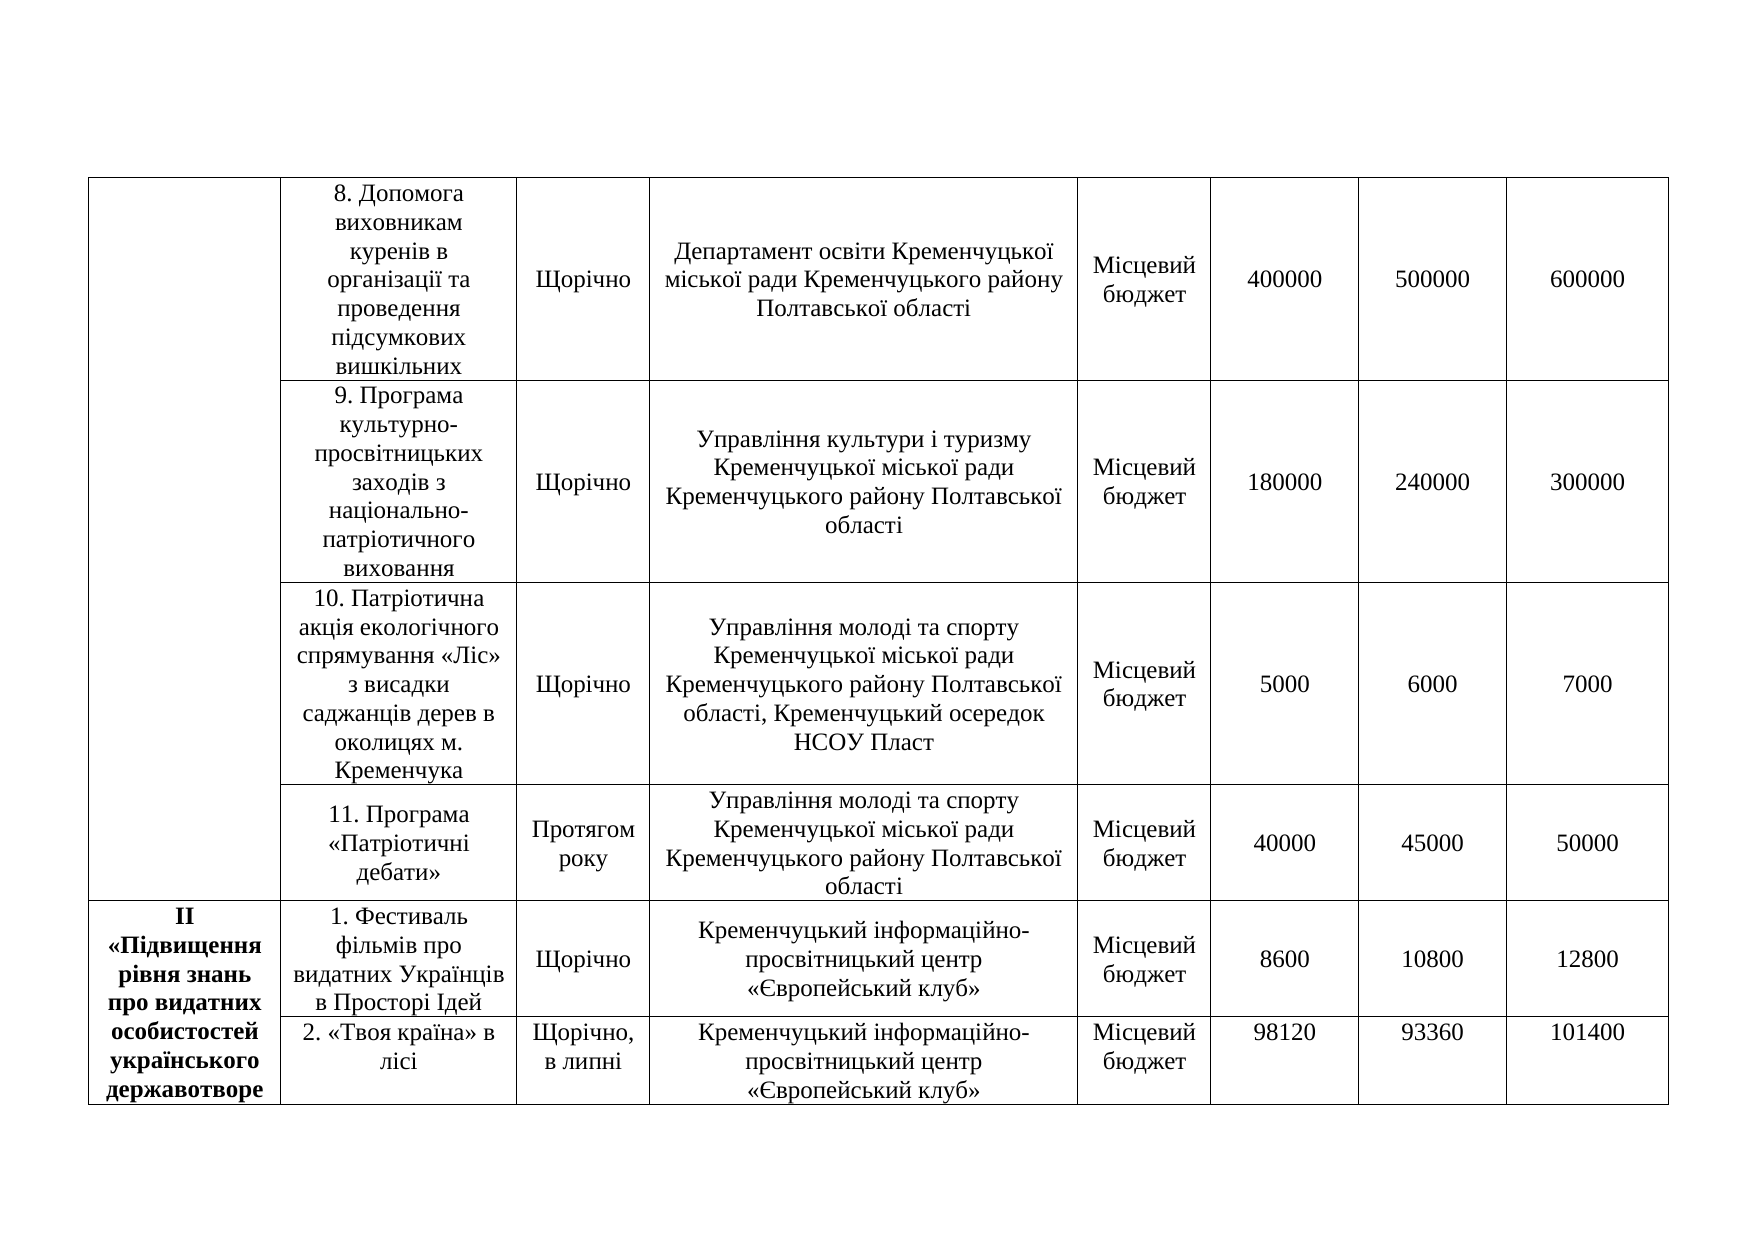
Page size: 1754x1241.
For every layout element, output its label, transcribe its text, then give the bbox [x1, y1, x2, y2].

table_cell 400000 [1211, 178, 1358, 379]
table_cell Щорічно, в липні [517, 1017, 649, 1103]
table_cell 8600 [1211, 901, 1358, 1016]
table_cell ІІ «Підвищення рівня знань про видатних особистостей українського державотворення та героїв боротьби українського народу за незалежність і територіальну цілісність України» [89, 901, 280, 1103]
table_cell Управління молоді та спорту Кременчуцької міської ради Кременчуцького району Полтавської області [650, 785, 1077, 900]
table_cell 45000 [1359, 785, 1506, 900]
table_cell Кременчуцький інформаційно-просвітницький центр «Європейський клуб» [650, 901, 1077, 1016]
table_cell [650, 178, 1077, 379]
table_cell 10800 [1359, 901, 1506, 1016]
table_cell Управління культури і туризму Кременчуцької міської ради Кременчуцького району Полтавської області [650, 381, 1077, 582]
table_cell 8. Допомога виховникам куренів в організації та проведення підсумкових вишкільних [281, 178, 516, 379]
table_cell Місцевий бюджет [1078, 178, 1210, 379]
table_cell Управління молоді та спорту Кременчуцької міської ради Кременчуцького району Полтавської області, Кременчуцький осередок НСОУ Пласт [650, 583, 1077, 784]
table_cell 11. Програма «Патріотичні дебати» [281, 785, 516, 900]
table_cell Щорічно [517, 901, 649, 1016]
table_cell Протягом року [517, 785, 649, 900]
table_cell Місцевий бюджет [1078, 1017, 1210, 1103]
table_cell 12800 [1507, 901, 1668, 1016]
table_cell 93360 [1359, 1017, 1506, 1103]
table_cell 10. Патріотична акція екологічного спрямування «Ліс» з висадки саджанців дерев в околицях м. Кременчука [281, 583, 516, 784]
table_cell Місцевий бюджет [1078, 583, 1210, 784]
table_cell 600000 [1507, 178, 1668, 379]
table_cell Місцевий бюджет [1078, 381, 1210, 582]
table_cell 6000 [1359, 583, 1506, 784]
table_cell Щорічно [517, 178, 649, 379]
table_cell Щорічно [517, 583, 649, 784]
table_cell 500000 [1359, 178, 1506, 379]
table_cell 40000 [1211, 785, 1358, 900]
table_cell 300000 [1507, 381, 1668, 582]
table_cell 180000 [1211, 381, 1358, 582]
table_cell 2. «Твоя країна» в лісі [281, 1017, 516, 1103]
table_cell 240000 [1359, 381, 1506, 582]
table_cell 98120 [1211, 1017, 1358, 1103]
table_cell 1. Фестиваль фільмів про видатних Українців в Просторі Ідей [281, 901, 516, 1016]
table_cell 101400 [1507, 1017, 1668, 1103]
table_cell 7000 [1507, 583, 1668, 784]
table_cell Кременчуцький інформаційно-просвітницький центр «Європейський клуб» [650, 1017, 1077, 1103]
table_cell 9. Програма культурно-просвітницьких заходів з національно-патріотичного виховання [281, 381, 516, 582]
table_cell 5000 [1211, 583, 1358, 784]
table_cell Місцевий бюджет [1078, 785, 1210, 900]
table_cell Щорічно [517, 381, 649, 582]
table_cell 50000 [1507, 785, 1668, 900]
table_cell Місцевий бюджет [1078, 901, 1210, 1016]
